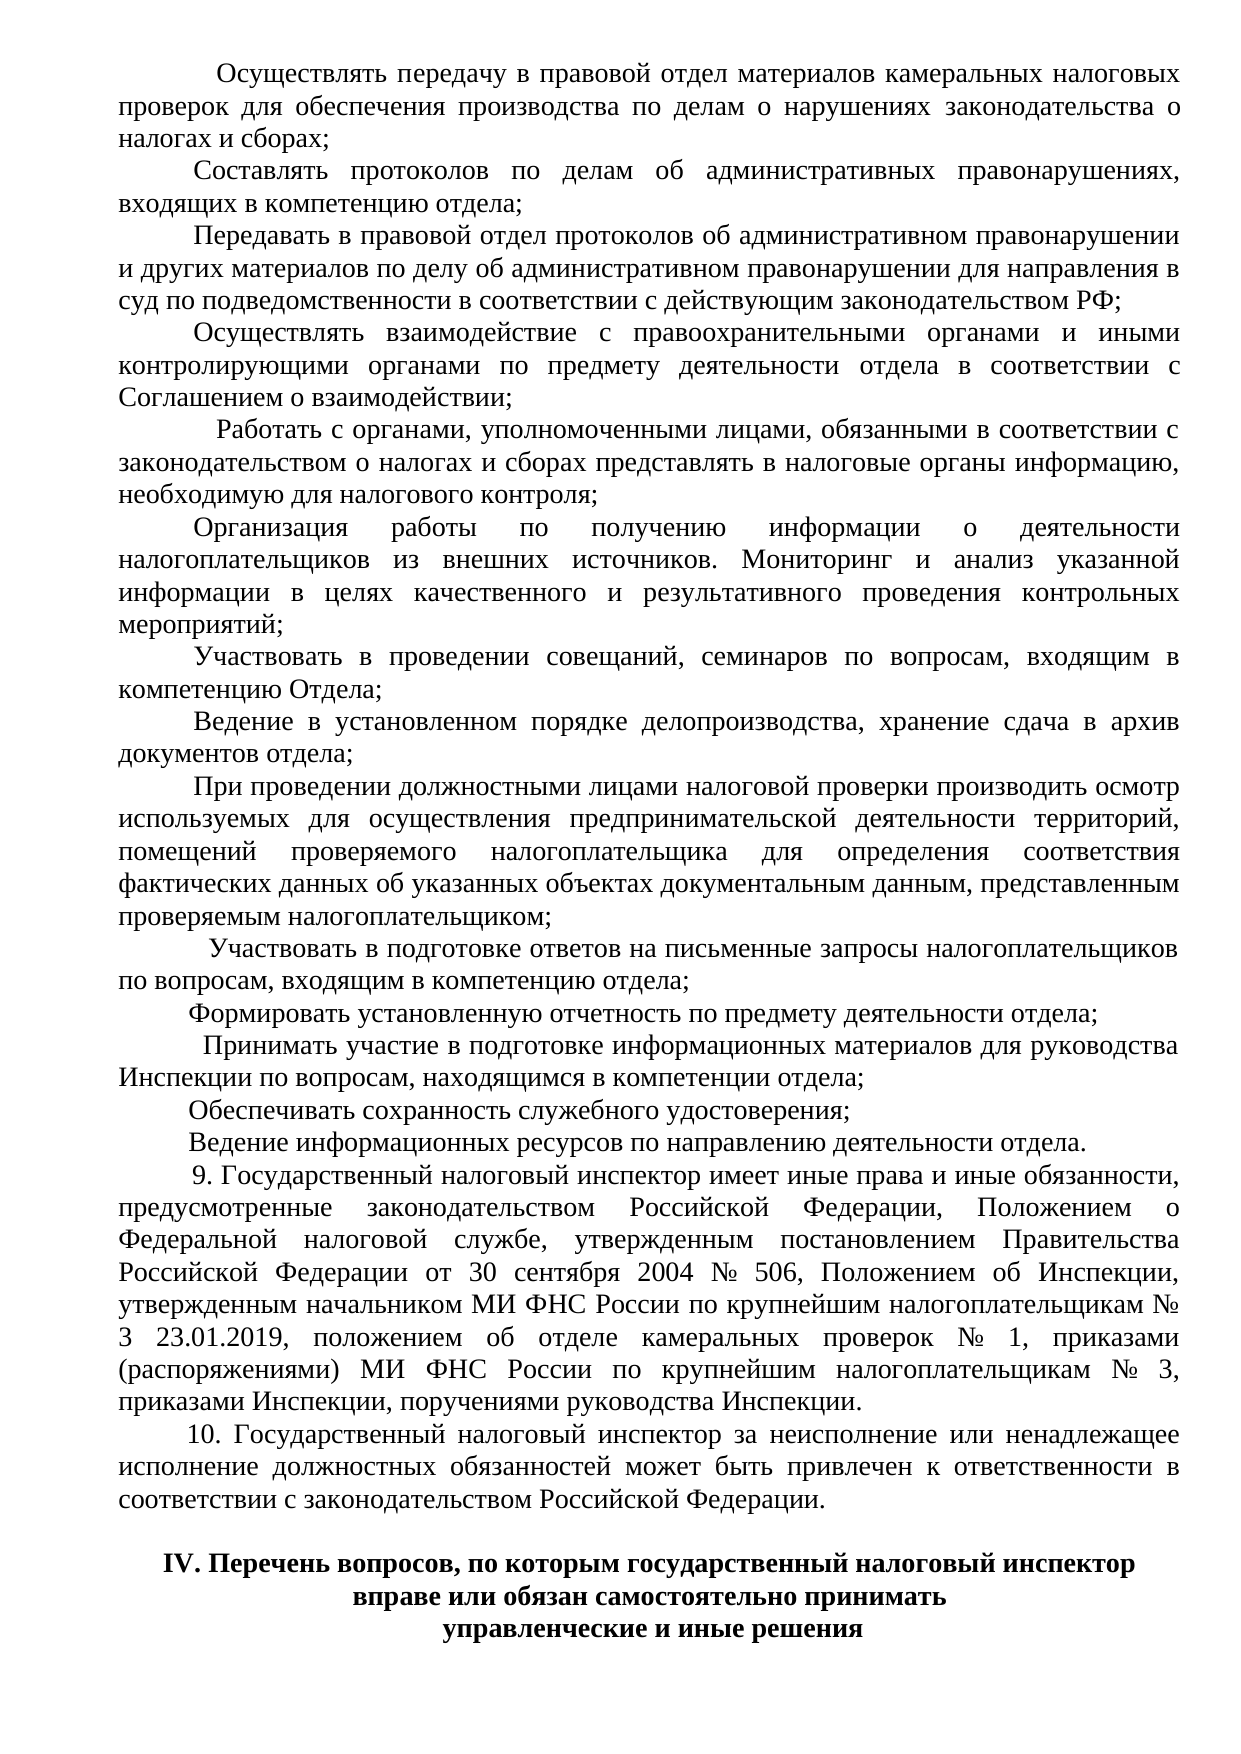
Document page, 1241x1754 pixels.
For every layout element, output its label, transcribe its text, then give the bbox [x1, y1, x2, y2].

text Работать с органами, уполномоченными лицами, обязанными в соответствии с законодательством о налогах и сборах представлять в налоговые органы информацию, необходимую для налогового контроля; [118, 413, 1181, 510]
text Участвовать в подготовке ответов на письменные запросы налогоплательщиков по вопросам, входящим в компетенцию отдела; [118, 931, 1181, 996]
text Ведение в установленном порядке делопроизводства, хранение сдача в архив документов отдела; [118, 704, 1181, 769]
text Организация работы по получению информации о деятельности налогоплательщиков из внешних источников. Мониторинг и анализ указанной информации в целях качественного и результативного проведения контрольных мероприятий; [118, 510, 1181, 639]
text Ведение информационных ресурсов по направлению деятельности отдела. [118, 1125, 1181, 1158]
text Принимать участие в подготовке информационных материалов для руководства Инспекции по вопросам, находящимся в компетенции отдела; [118, 1028, 1181, 1093]
text Осуществлять передачу в правовой отдел материалов камеральных налоговых проверок для обеспечения производства по делам о нарушениях законодательства о налогах и сборах; [118, 56, 1181, 153]
text IV. Перечень вопросов, по которым государственный налоговый инспектор вправе или обязан самостоятельно принимать [118, 1546, 1181, 1611]
text 10. Государственный налоговый инспектор за неисполнение или ненадлежащее исполнение должностных обязанностей может быть привлечен к ответственности в соответствии с законодательством Российской Федерации. [118, 1417, 1181, 1514]
text При проведении должностными лицами налоговой проверки производить осмотр используемых для осуществления предпринимательской деятельности территорий, помещений проверяемого налогоплательщика для определения соответствия фактических данных об указанных объектах документальным данным, представленным проверяемым налогоплательщиком; [118, 769, 1181, 931]
text Осуществлять взаимодействие с правоохранительными органами и иными контролирующими органами по предмету деятельности отдела в соответствии с Соглашением о взаимодействии; [118, 315, 1181, 413]
text Обеспечивать сохранность служебного удостоверения; [118, 1093, 1181, 1125]
text Составлять протоколов по делам об административных правонарушениях, входящих в компетенцию отдела; [118, 153, 1181, 218]
text 9. Государственный налоговый инспектор имеет иные права и иные обязанности, предусмотренные законодательством Российской Федерации, Положением о Федеральной налоговой службе, утвержденным постановлением Правительства Российской Федерации от 30 сентября 2004 № 506, Положением об Инспекции, утвержденным начальником МИ ФНС России по крупнейшим налогоплательщикам № 3 23.01.2019, положением об отделе камеральных проверок № 1, приказами (распоряжениями) МИ ФНС России по крупнейшим налогоплательщикам № 3, приказами Инспекции, поручениями руководства Инспекции. [118, 1158, 1181, 1417]
text Передавать в правовой отдел протоколов об административном правонарушении и других материалов по делу об административном правонарушении для направления в суд по подведомственности в соответствии с действующим законодательством РФ; [118, 218, 1181, 315]
text Формировать установленную отчетность по предмету деятельности отдела; [118, 996, 1181, 1028]
text Участвовать в проведении совещаний, семинаров по вопросам, входящим в компетенцию Отдела; [118, 639, 1181, 704]
text управленческие и иные решения [118, 1611, 1181, 1644]
